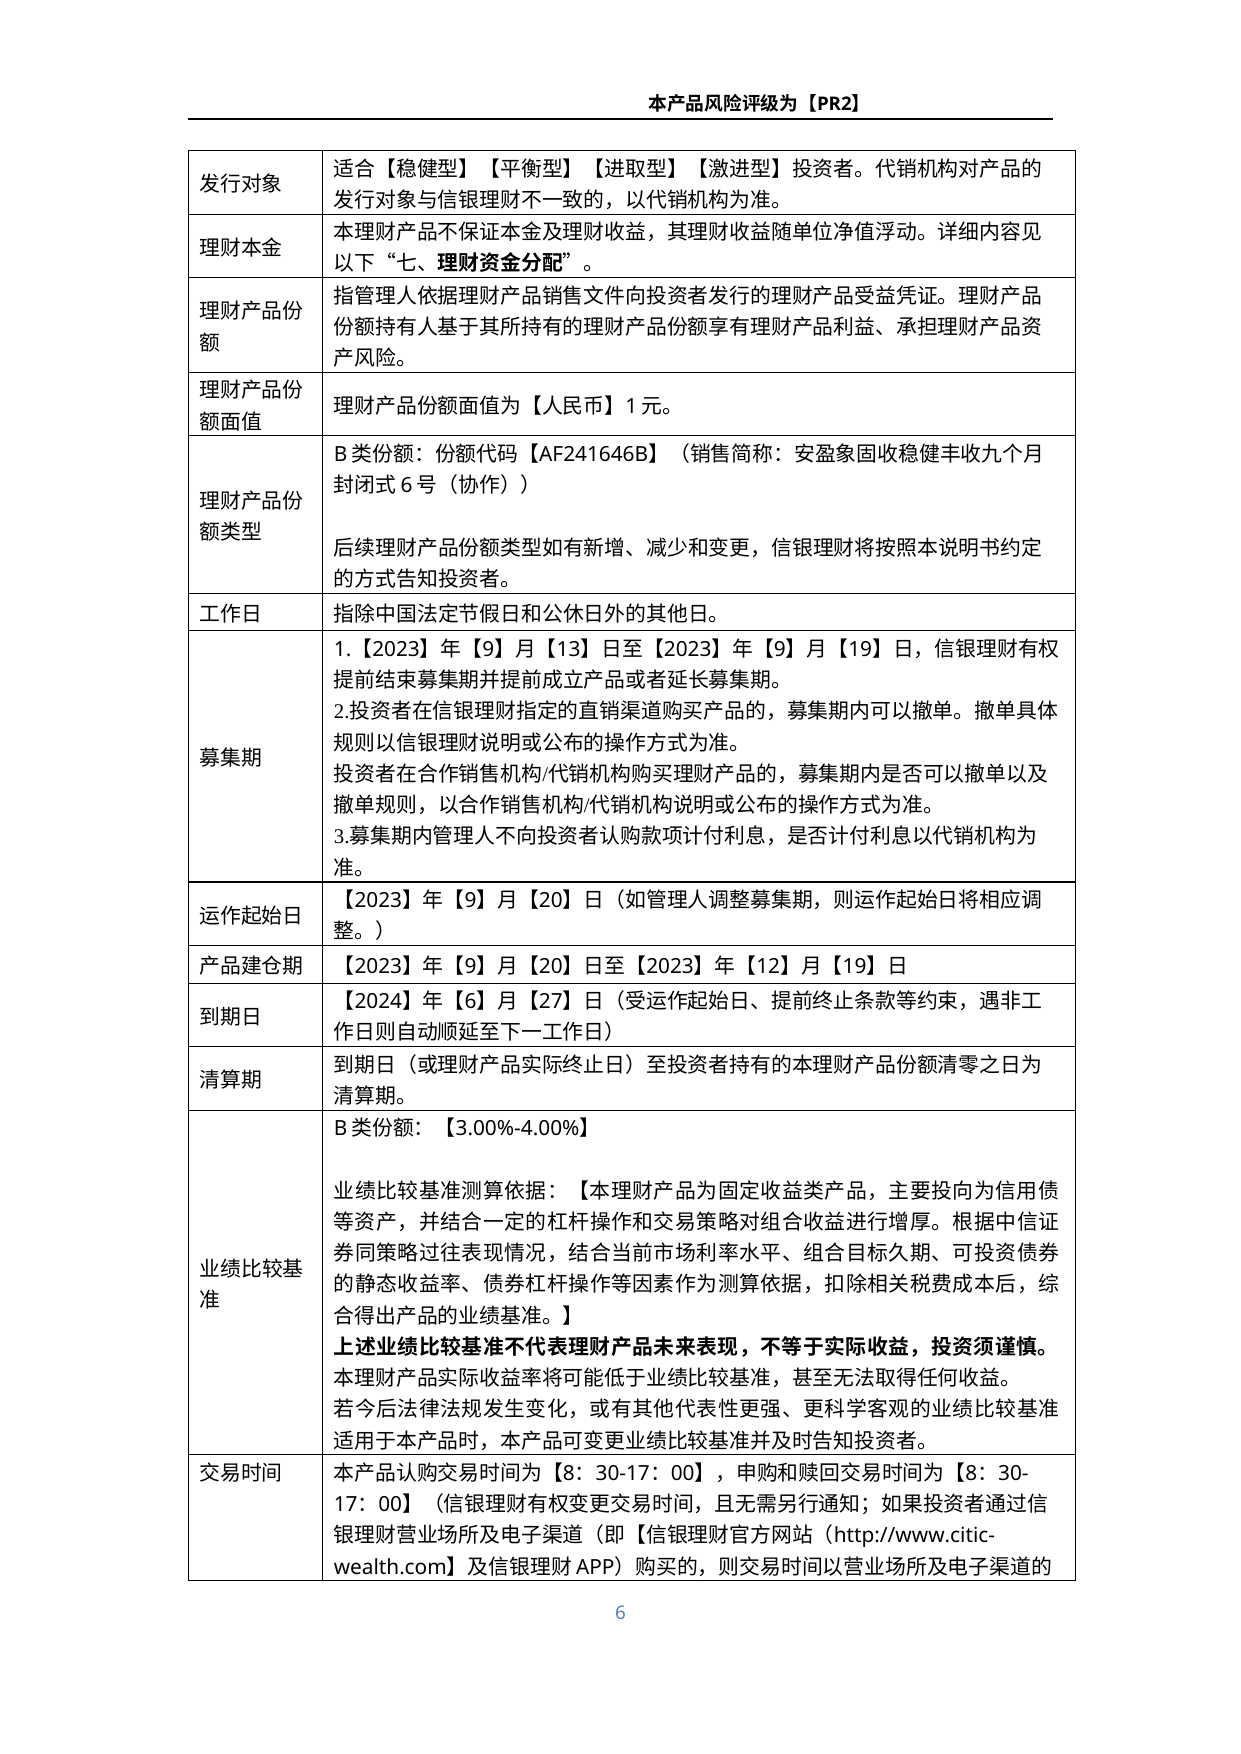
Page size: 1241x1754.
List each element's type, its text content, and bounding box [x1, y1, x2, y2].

table_cell 【2024】年【6】月【27】日（受运作起始日、提前终止条款等约束，遇非工作日则自动顺延至下一工作日） [323, 984, 1075, 1046]
table_cell 本理财产品不保证本金及理财收益，其理财收益随单位净值浮动。详细内容见以下“七、理财资金分配”。 [323, 215, 1075, 277]
table_cell B类份额：【3.00%-4.00%】 业绩比较基准测算依据：【本理财产品为固定收益类产品，主要投向为信用债等资产，并结合一定的杠杆操作和交易策略对组合收益进行增厚。根据中信证券同策略过往表现情况，结合当前市场利率水平、组合目标久期、可投资债券的静态收益率、债券杠杆操作等因素作为测算依据，扣除相关税费成本后，综合得出产品的业绩基准。】 上述业绩比较基准不代表理财产品未来表现，不等于实际收益，投资须谨慎。本理财产品实际收益率将可能低于业绩比较基准，甚至无法取得任何收益。 若今后法律法规发生变化，或有其他代表性更强、更科学客观的业绩比较基准适用于本产品时，本产品可变更业绩比较基准并及时告知投资者。 [323, 1111, 1075, 1454]
table_cell 1.【2023】年【9】月【13】日至【2023】年【9】月【19】日，信银理财有权提前结束募集期并提前成立产品或者延长募集期。 2.投资者在信银理财指定的直销渠道购买产品的，募集期内可以撤单。撤单具体规则以信银理财说明或公布的操作方式为准。 投资者在合作销售机构/代销机构购买理财产品的，募集期内是否可以撤单以及撤单规则，以合作销售机构/代销机构说明或公布的操作方式为准。 3.募集期内管理人不向投资者认购款项计付利息，是否计付利息以代销机构为准。 [323, 631, 1075, 881]
table_cell 产品建仓期 [189, 946, 322, 982]
table_cell 理财产品份额 [189, 278, 322, 372]
table_cell 发行对象 [189, 151, 322, 213]
table_cell 适合【稳健型】【平衡型】【进取型】【激进型】投资者。代销机构对产品的发行对象与信银理财不一致的，以代销机构为准。 [323, 151, 1075, 213]
table_cell 到期日 [189, 984, 322, 1046]
table_cell 交易时间 [189, 1455, 322, 1580]
table_cell 运作起始日 [189, 883, 322, 945]
table_cell 【2023】年【9】月【20】日至【2023】年【12】月【19】日 [323, 946, 1075, 982]
table_cell B类份额：份额代码【AF241646B】（销售简称：安盈象固收稳健丰收九个月封闭式6号（协作）） 后续理财产品份额类型如有新增、减少和变更，信银理财将按照本说明书约定的方式告知投资者。 [323, 436, 1075, 593]
table_cell 指管理人依据理财产品销售文件向投资者发行的理财产品受益凭证。理财产品份额持有人基于其所持有的理财产品份额享有理财产品利益、承担理财产品资产风险。 [323, 278, 1075, 372]
table_cell 【2023】年【9】月【20】日（如管理人调整募集期，则运作起始日将相应调整。） [323, 883, 1075, 945]
table_cell 到期日（或理财产品实际终止日）至投资者持有的本理财产品份额清零之日为清算期。 [323, 1047, 1075, 1109]
table_cell 清算期 [189, 1047, 322, 1109]
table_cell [323, 1455, 1075, 1580]
table_cell 募集期 [189, 631, 322, 881]
table_cell 理财本金 [189, 215, 322, 277]
table_cell 指除中国法定节假日和公休日外的其他日。 [323, 594, 1075, 630]
table_cell 工作日 [189, 594, 322, 630]
table_cell 理财产品份额面值 [189, 373, 322, 435]
table_cell 理财产品份额类型 [189, 436, 322, 593]
table_cell 业绩比较基准 [189, 1111, 322, 1454]
table_cell 理财产品份额面值为【人民币】1元。 [323, 373, 1075, 435]
